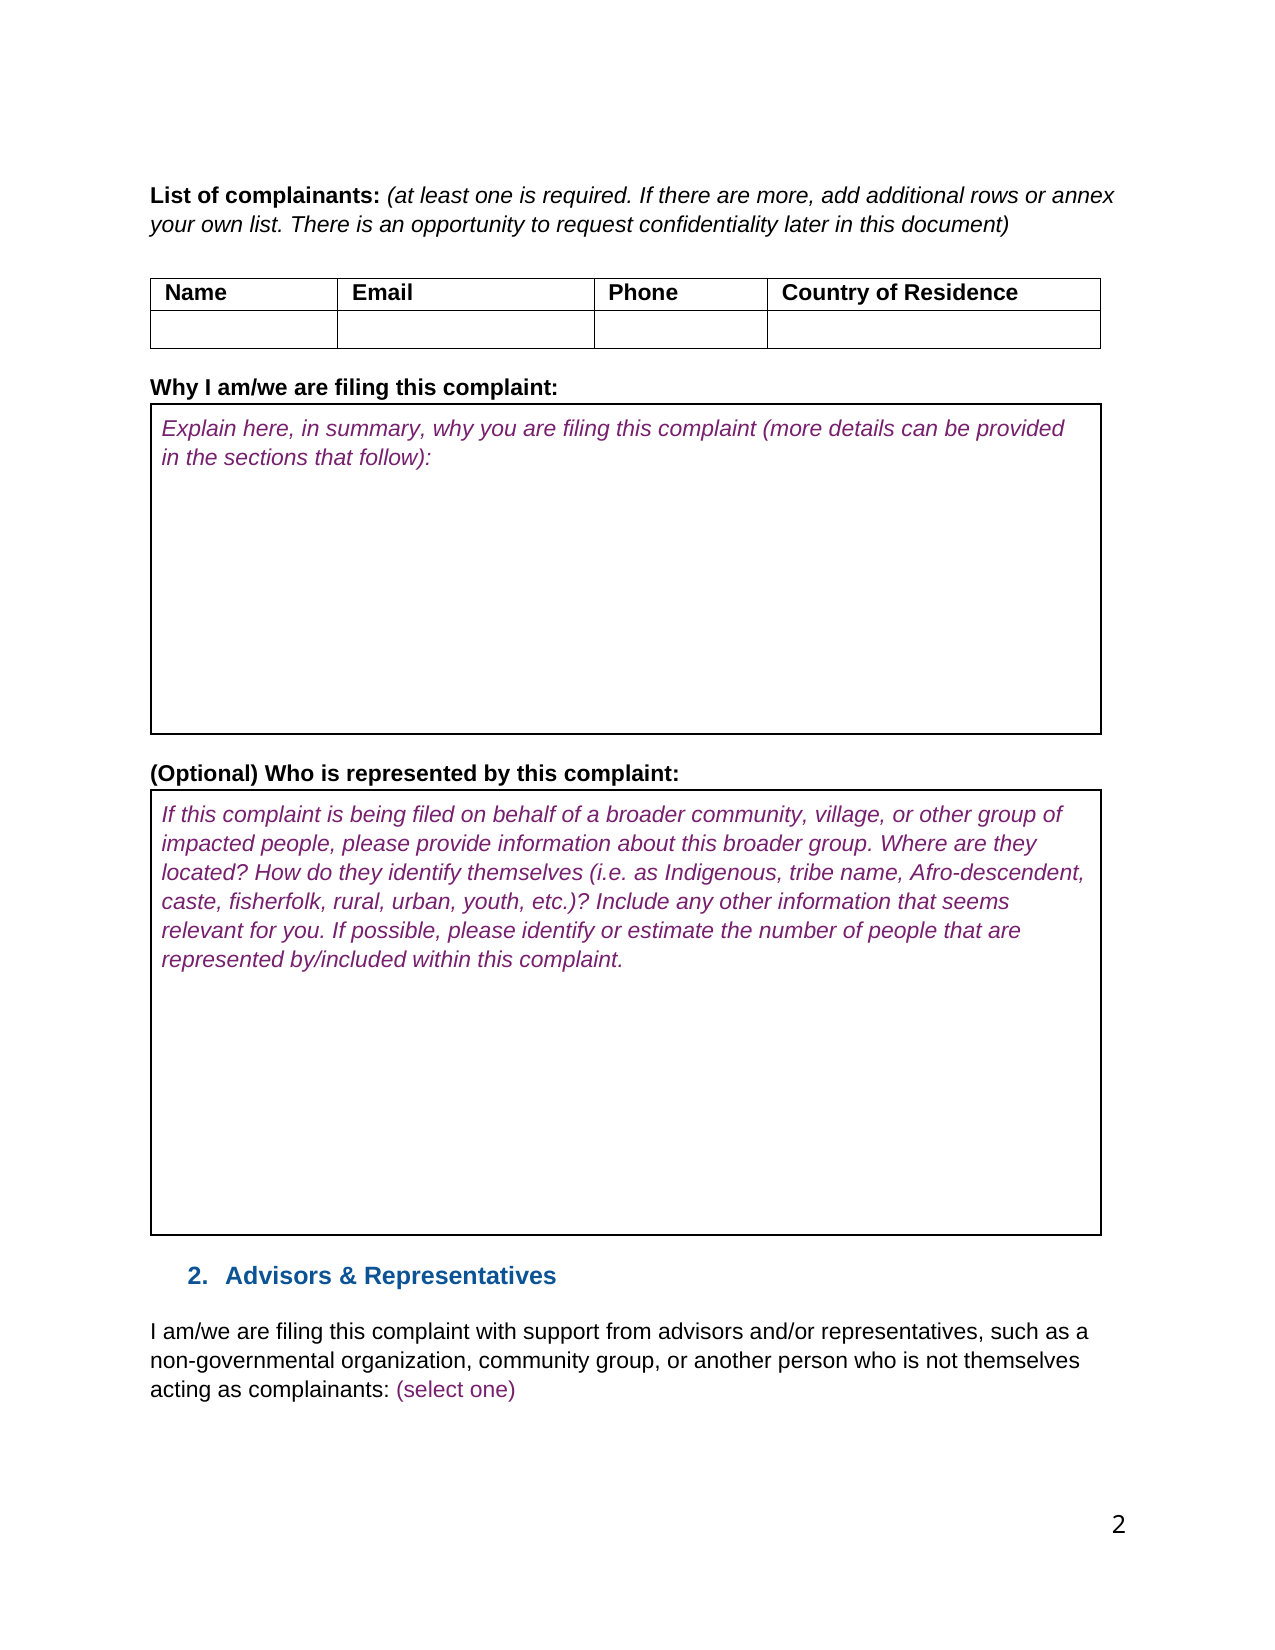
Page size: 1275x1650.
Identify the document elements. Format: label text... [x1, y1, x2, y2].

text I am/we are filing this complaint with support from advisors and/or representatives, such as a non-governmental organization, community group, or another person who is not themselves acting as complainants: (select one) [150, 1318, 1125, 1402]
table_header Country of Residence [768, 279, 1100, 309]
table_header Name [151, 279, 337, 309]
table_header Email [338, 279, 594, 309]
table_cell [151, 311, 337, 347]
table_cell [595, 311, 767, 347]
table_header If this complaint is being filed on behalf of a broader community, village, or other group of impacted people, please provide information about this broader group. Where are they located? How do they identify themselves (i.e. as Indigenous, tribe name, Afro-descendent, caste, fisherfolk, rural, urban, youth, etc.)? Include any other information that seems relevant for you. If possible, please identify or estimate the number of people that are represented by/included within this complaint. [152, 791, 1100, 1234]
table_cell [338, 311, 594, 347]
table_header Phone [595, 279, 767, 309]
text (Optional) Who is represented by this complaint: [150, 759, 1125, 786]
text List of complainants: (at least one is required. If there are more, add additional rows or annex your own list. There is an opportunity to request confidentiality later in this document) [150, 182, 1125, 275]
subtitle Advisors & Representatives [187, 1261, 1125, 1290]
table_header Explain here, in summary, why you are filing this complaint (more details can be provided in the sections that follow): [152, 405, 1100, 732]
table_cell [768, 311, 1100, 347]
text Why I am/we are filing this complaint: [150, 373, 1125, 400]
